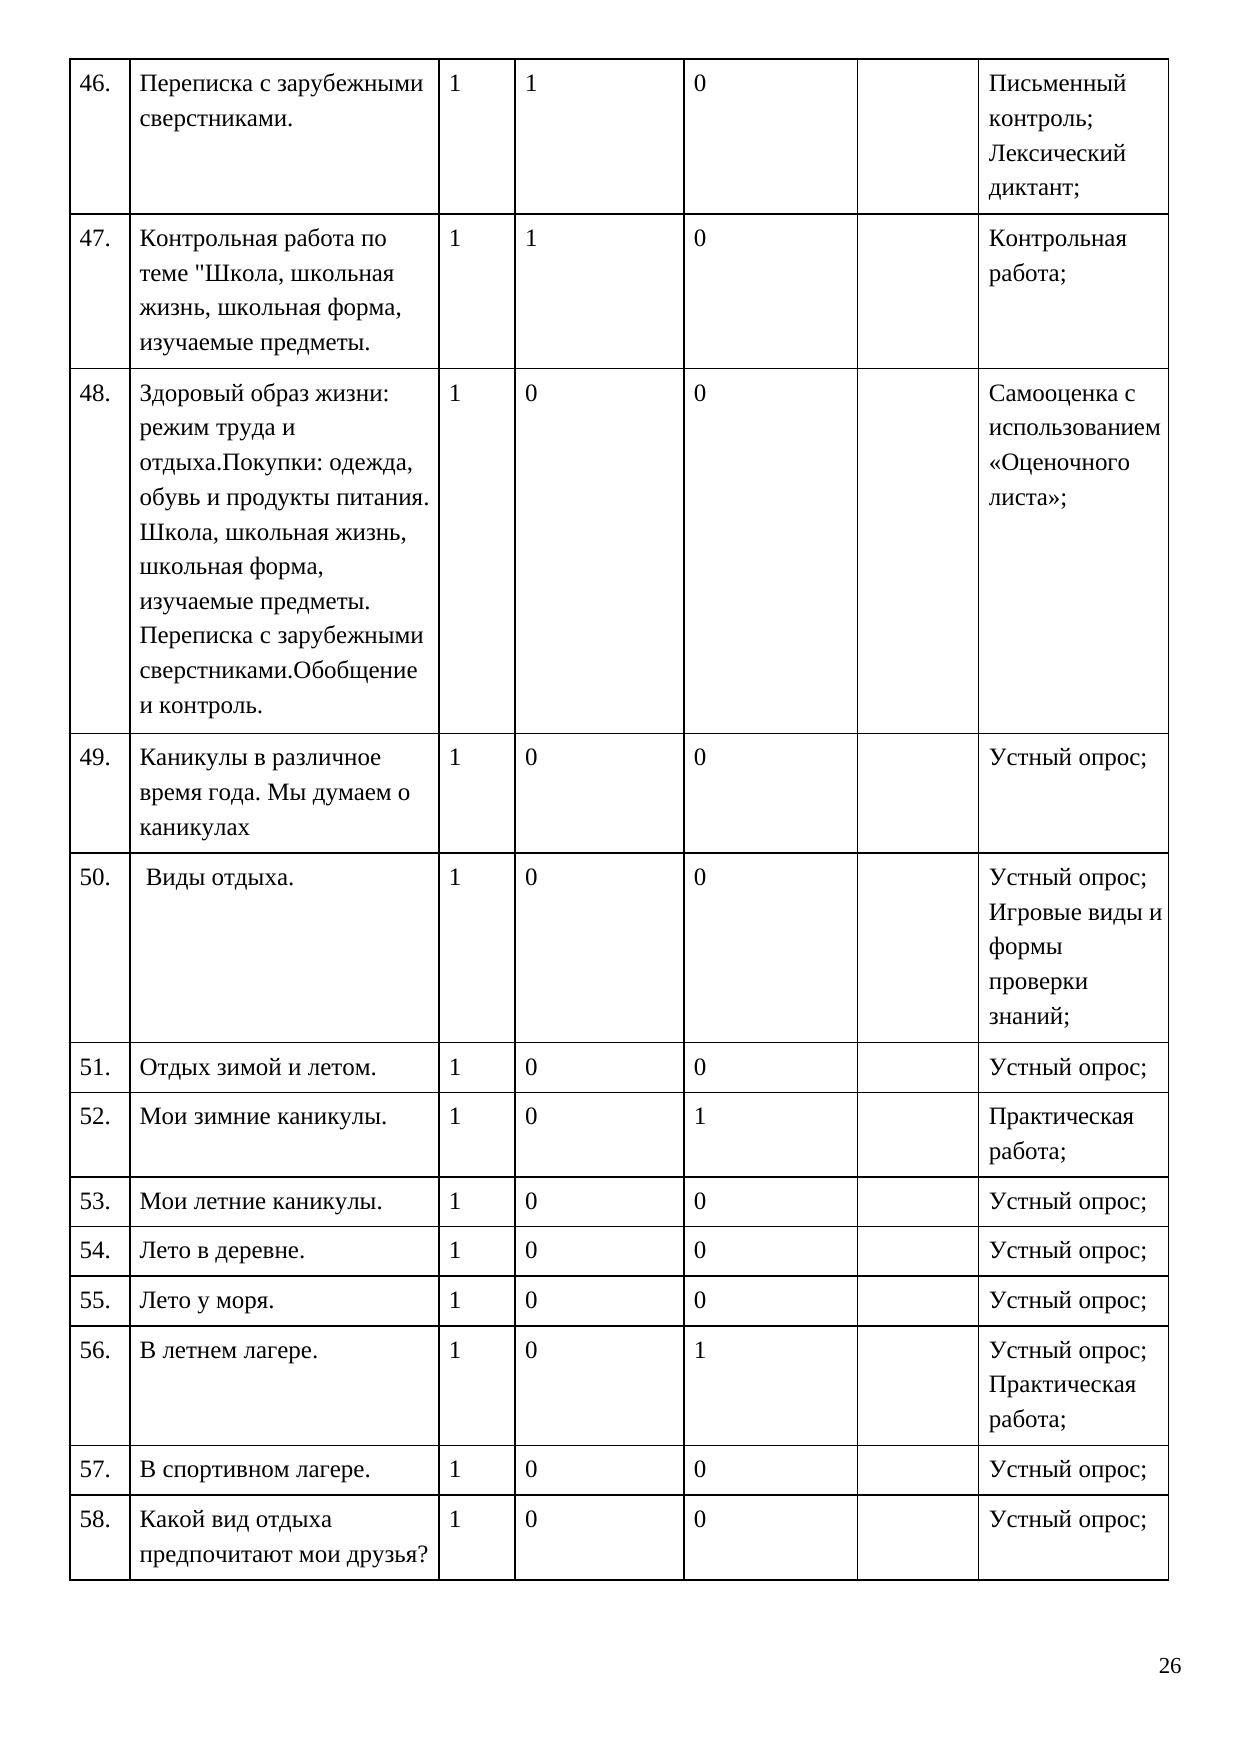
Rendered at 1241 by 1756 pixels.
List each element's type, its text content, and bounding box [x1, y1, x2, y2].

table_cell [858, 1093, 978, 1176]
table_header [858, 60, 978, 213]
table_cell [858, 215, 978, 368]
table_cell 1 [440, 1178, 514, 1226]
table_cell 1 [440, 1043, 514, 1091]
table_cell 0 [685, 1277, 857, 1325]
table_cell 0 [516, 854, 683, 1042]
table_header 0 [685, 60, 857, 213]
table_header 46. [71, 60, 129, 213]
table_cell 0 [516, 734, 683, 852]
table_cell 1 [440, 369, 514, 732]
table_cell 0 [685, 1227, 857, 1275]
table_cell 1 [440, 1093, 514, 1176]
table_cell Виды отдыха. [131, 854, 438, 1042]
table_cell 49. [71, 734, 129, 852]
table_cell 1 [440, 1327, 514, 1444]
table_cell 0 [685, 1446, 857, 1494]
table_cell Устный опрос; [979, 1178, 1168, 1226]
table_cell Мои летние каникулы. [131, 1178, 438, 1226]
table_cell Лето в деревне. [131, 1227, 438, 1275]
table_cell В летнем лагере. [131, 1327, 438, 1444]
table_cell 0 [516, 369, 683, 732]
table_cell 56. [71, 1327, 129, 1444]
table_cell 1 [440, 854, 514, 1042]
table_cell 0 [516, 1446, 683, 1494]
table_cell 1 [440, 1446, 514, 1494]
table_cell 0 [685, 1043, 857, 1091]
table_header Письменный контроль; Лексический диктант; [979, 60, 1168, 213]
table_cell [858, 1043, 978, 1091]
table_cell 0 [516, 1093, 683, 1176]
table_cell Устный опрос; [979, 1277, 1168, 1325]
table_cell 0 [516, 1327, 683, 1444]
table_cell 1 [440, 1277, 514, 1325]
table_cell 0 [685, 369, 857, 732]
table_cell 1 [685, 1327, 857, 1444]
table_cell 0 [516, 1277, 683, 1325]
table_cell 0 [516, 1043, 683, 1091]
table_cell [858, 1496, 978, 1579]
table_cell 0 [516, 1496, 683, 1579]
table_cell 0 [516, 1178, 683, 1226]
table_cell Самооценка с использованием «Оценочного листа»; [979, 369, 1168, 732]
table_cell [858, 1178, 978, 1226]
table_cell [858, 1277, 978, 1325]
table_cell [858, 1227, 978, 1275]
table_cell Практическая работа; [979, 1093, 1168, 1176]
table_cell [858, 1446, 978, 1494]
table_header Переписка с зарубежными сверстниками. [131, 60, 438, 213]
table_cell 58. [71, 1496, 129, 1579]
table_cell [858, 854, 978, 1042]
table_cell 0 [685, 734, 857, 852]
table_cell 0 [685, 1496, 857, 1579]
table_cell Устный опрос; [979, 1446, 1168, 1494]
table_cell Здоровый образ жизни: режим труда и отдыха.Покупки: одежда, обувь и продукты питания. Школа, школьная жизнь, школьная форма, изучаемые предметы. Переписка с зарубежными сверстниками.Обобщение и контроль. [131, 369, 438, 732]
table_cell Устный опрос; [979, 1227, 1168, 1275]
table_cell 55. [71, 1277, 129, 1325]
table_cell 0 [516, 1227, 683, 1275]
table_cell [858, 369, 978, 732]
table_cell 1 [440, 1496, 514, 1579]
table_header 1 [440, 60, 514, 213]
table_cell 0 [685, 854, 857, 1042]
table_cell Отдых зимой и летом. [131, 1043, 438, 1091]
table_cell 52. [71, 1093, 129, 1176]
table_cell 1 [516, 215, 683, 368]
table_cell Контрольная работа; [979, 215, 1168, 368]
table_cell 1 [440, 734, 514, 852]
table_cell 53. [71, 1178, 129, 1226]
table_cell 1 [685, 1093, 857, 1176]
table_cell 57. [71, 1446, 129, 1494]
table_cell Мои зимние каникулы. [131, 1093, 438, 1176]
table_cell 51. [71, 1043, 129, 1091]
table_cell [858, 1327, 978, 1444]
table_cell 47. [71, 215, 129, 368]
table_cell Какой вид отдыха предпочитают мои друзья? [131, 1496, 438, 1579]
table_cell 50. [71, 854, 129, 1042]
table_cell Устный опрос; [979, 1043, 1168, 1091]
table_cell Устный опрос; [979, 734, 1168, 852]
table_cell Устный опрос; Практическая работа; [979, 1327, 1168, 1444]
table_cell Контрольная работа по теме "Школа, школьная жизнь, школьная форма, изучаемые предметы. [131, 215, 438, 368]
table_cell 54. [71, 1227, 129, 1275]
table_cell 48. [71, 369, 129, 732]
table_header 1 [516, 60, 683, 213]
table_cell Устный опрос; [979, 1496, 1168, 1579]
table_cell 0 [685, 1178, 857, 1226]
table_cell 1 [440, 215, 514, 368]
table_cell В спортивном лагере. [131, 1446, 438, 1494]
table_cell 1 [440, 1227, 514, 1275]
table_cell Каникулы в различное время года. Мы думаем о каникулах [131, 734, 438, 852]
table_cell Лето у моря. [131, 1277, 438, 1325]
table_cell [858, 734, 978, 852]
table_cell 0 [685, 215, 857, 368]
table_cell Устный опрос; Игровые виды и формы проверки знаний; [979, 854, 1168, 1042]
